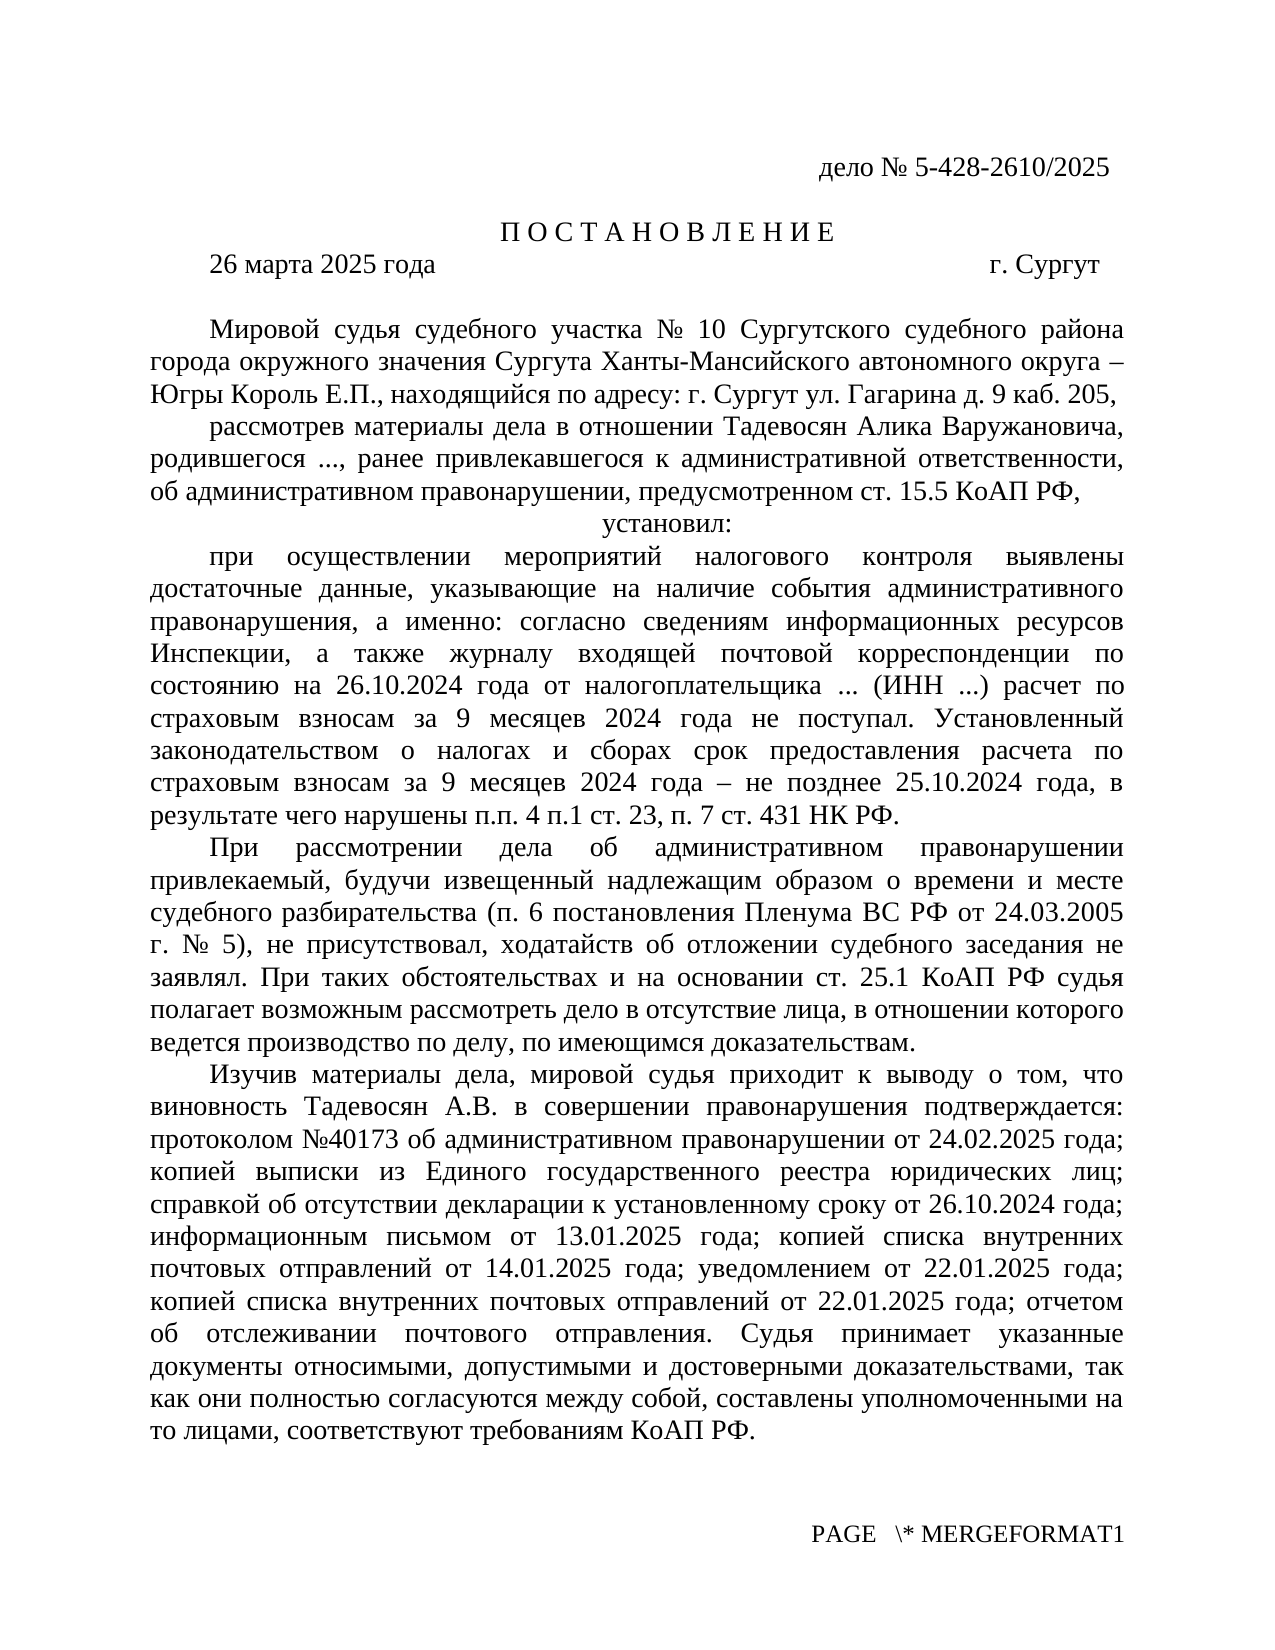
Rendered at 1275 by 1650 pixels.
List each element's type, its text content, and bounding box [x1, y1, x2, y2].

text 26 марта 2025 года г. Сургут [150, 247, 1125, 279]
text рассмотрев материалы дела в отношении Тадевосян Алика Варужановича, родившегося ..., ранее привлекавшегося к административной ответственности, об административном правонарушении, предусмотренном ст. 15.5 КоАП РФ, [150, 409, 1125, 506]
text установил: [150, 506, 1125, 539]
text П О С Т А Н О В Л Е Н И Е [150, 215, 1125, 247]
text Изучив материалы дела, мировой судья приходит к выводу о том, что виновность Тадевосян А.В. в совершении правонарушения подтверждается: протоколом №40173 об административном правонарушении от 24.02.2025 года; копией выписки из Единого государственного реестра юридических лиц; справкой об отсутствии декларации к установленному сроку от 26.10.2024 года; информационным письмом от 13.01.2025 года; копией списка внутренних почтовых отправлений от 14.01.2025 года; уведомлением от 22.01.2025 года; копией списка внутренних почтовых отправлений от 22.01.2025 года; отчетом об отслеживании почтового отправления. Судья принимает указанные документы относимыми, допустимыми и достоверными доказательствами, так как они полностью согласуются между собой, составлены уполномоченными на то лицами, соответствуют требованиям КоАП РФ. [150, 1057, 1125, 1446]
text дело № 5-428-2610/2025 [150, 150, 1125, 182]
text При рассмотрении дела об административном правонарушении привлекаемый, будучи извещенный надлежащим образом о времени и месте судебного разбирательства (п. 6 постановления Пленума ВС РФ от 24.03.2005 г. № 5), не присутствовал, ходатайств об отложении судебного заседания не заявлял. При таких обстоятельствах и на основании ст. 25.1 КоАП РФ судья полагает возможным рассмотреть дело в отсутствие лица, в отношении которого ведется производство по делу, по имеющимся доказательствам. [150, 830, 1125, 1057]
text при осуществлении мероприятий налогового контроля выявлены достаточные данные, указывающие на наличие события административного правонарушения, а именно: согласно сведениям информационных ресурсов Инспекции, а также журналу входящей почтовой корреспонденции по состоянию на 26.10.2024 года от налогоплательщика ... (ИНН ...) расчет по страховым взносам за 9 месяцев 2024 года не поступал. Установленный законодательством о налогах и сборах срок предоставления расчета по страховым взносам за 9 месяцев 2024 года – не позднее 25.10.2024 года, в результате чего нарушены п.п. 4 п.1 ст. 23, п. 7 ст. 431 НК РФ. [150, 539, 1125, 830]
text Мировой судья судебного участка № 10 Сургутского судебного района города окружного значения Сургута Ханты-Мансийского автономного округа – Югры Король Е.П., находящийся по адресу: г. Сургут ул. Гагарина д. 9 каб. 205, [150, 312, 1125, 409]
